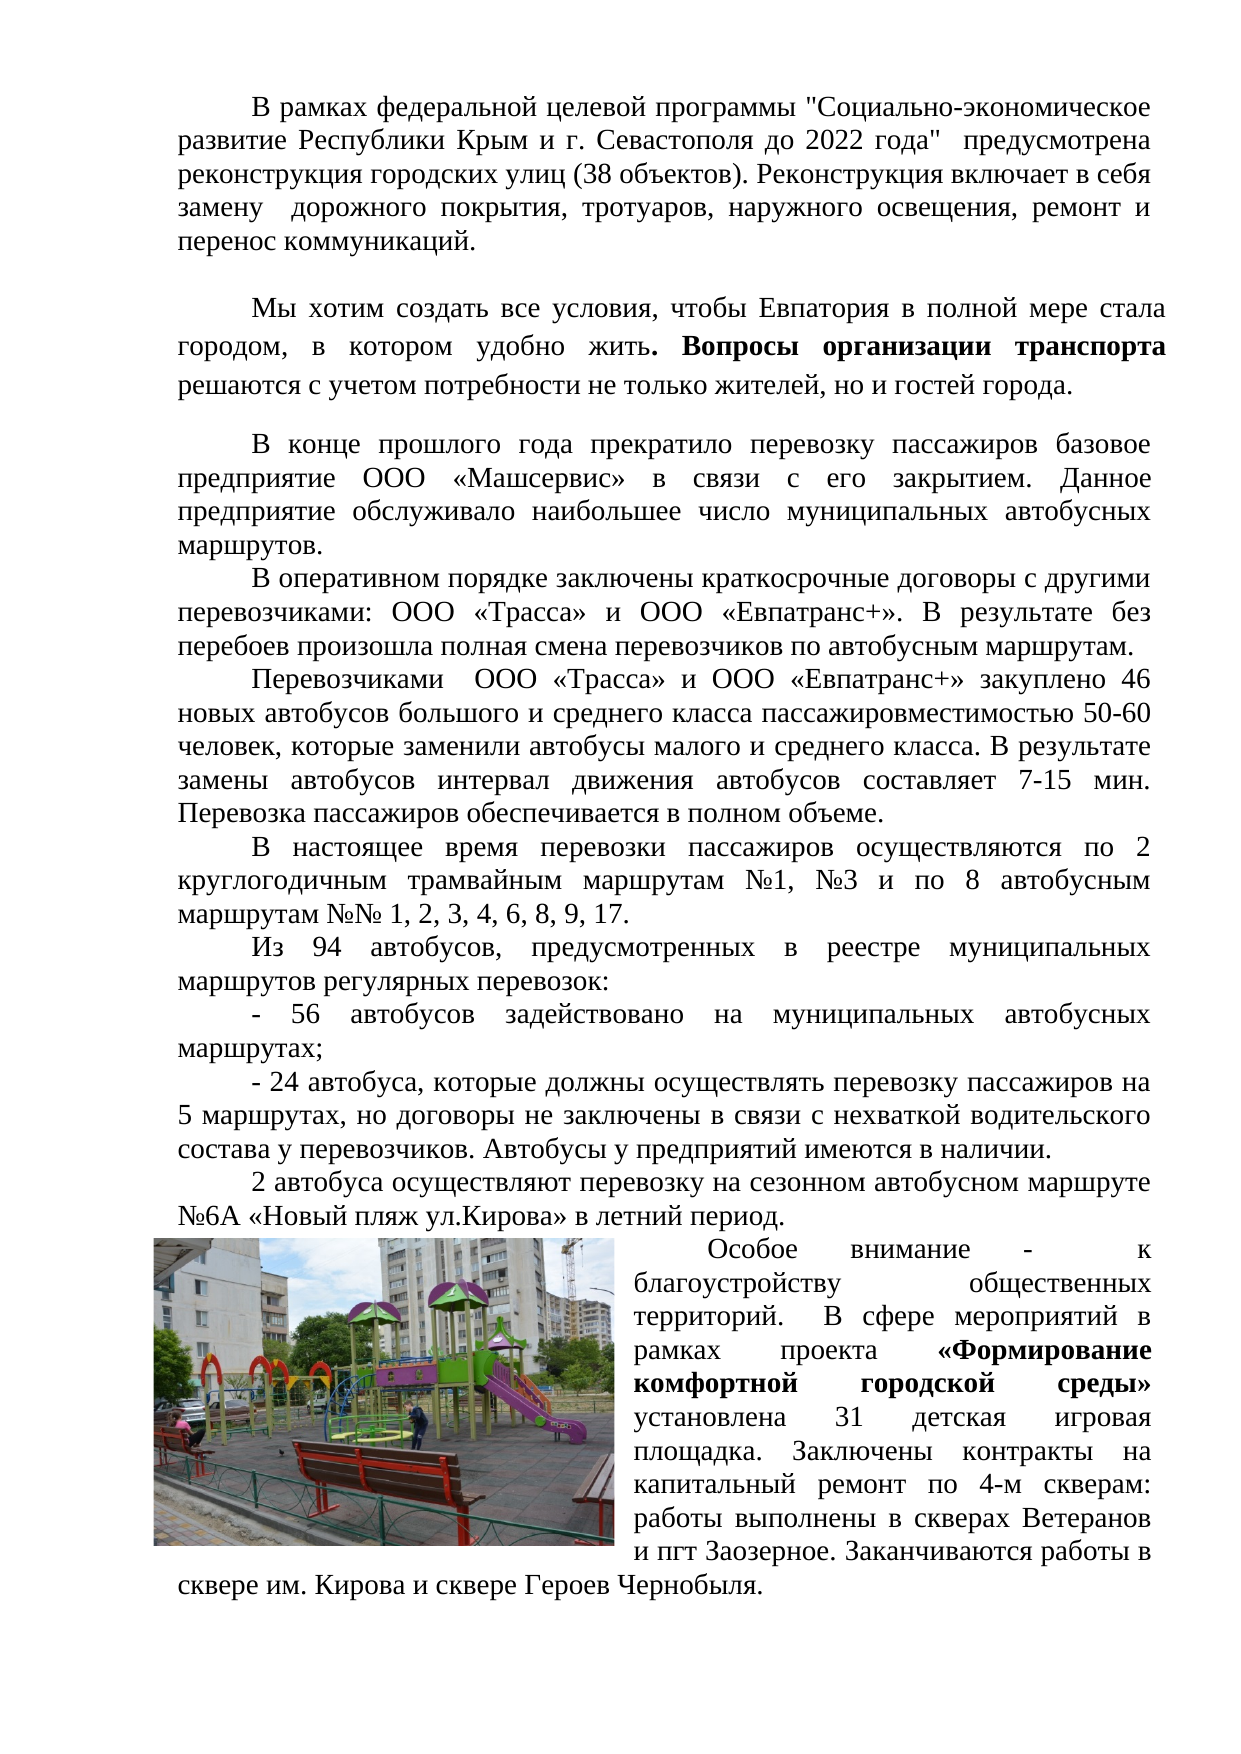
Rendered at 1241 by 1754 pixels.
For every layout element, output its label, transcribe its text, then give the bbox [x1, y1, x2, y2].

picture [152, 1238, 615, 1545]
text В настоящее время перевозки пассажиров осуществляются по 2 круглогодичным трамвайным маршрутам №1, №3 и по 8 автобусным маршрутам №№ 1, 2, 3, 4, 6, 8, 9, 17. [177, 829, 1152, 929]
text Мы хотим создать все условия, чтобы Евпатория в полной мере стала городом, в котором удобно жить. Вопросы организации транспорта решаются с учетом потребности не только жителей, но и гостей города. [177, 290, 1167, 401]
text Перевозчиками ООО «Трасса» и ООО «Евпатранс+» закуплено 46 новых автобусов большого и среднего класса пассажировместимостью 50-60 человек, которые заменили автобусы малого и среднего класса. В результате замены автобусов интервал движения автобусов составляет 7-15 мин. Перевозка пассажиров обеспечивается в полном объеме. [177, 661, 1152, 829]
text В конце прошлого года прекратило перевозку пассажиров базовое предприятие ООО «Машсервис» в связи с его закрытием. Данное предприятие обслуживало наибольшее число муниципальных автобусных маршрутов. [177, 426, 1152, 561]
text - 24 автобуса, которые должны осуществлять перевозку пассажиров на 5 маршрутах, но договоры не заключены в связи с нехваткой водительского состава у перевозчиков. Автобусы у предприятий имеются в наличии. [177, 1064, 1152, 1164]
text 2 автобуса осуществляют перевозку на сезонном автобусном маршруте №6А «Новый пляж ул.Кирова» в летний период. [177, 1164, 1152, 1231]
text Из 94 автобусов, предусмотренных в реестре муниципальных маршрутов регулярных перевозок: [177, 929, 1152, 997]
text - 56 автобусов задействовано на муниципальных автобусных маршрутах; [177, 997, 1152, 1064]
text В оперативном порядке заключены краткосрочные договоры с другими перевозчиками: ООО «Трасса» и ООО «Евпатранс+». В результате без перебоев произошла полная смена перевозчиков по автобусным маршрутам. [177, 561, 1152, 661]
text В рамках федеральной целевой программы "Социально-экономическое развитие Республики Крым и г. Севастополя до 2022 года" предусмотрена реконструкция городских улиц (38 объектов). Реконструкция включает в себя замену дорожного покрытия, тротуаров, наружного освещения, ремонт и перенос коммуникаций. [177, 89, 1152, 256]
